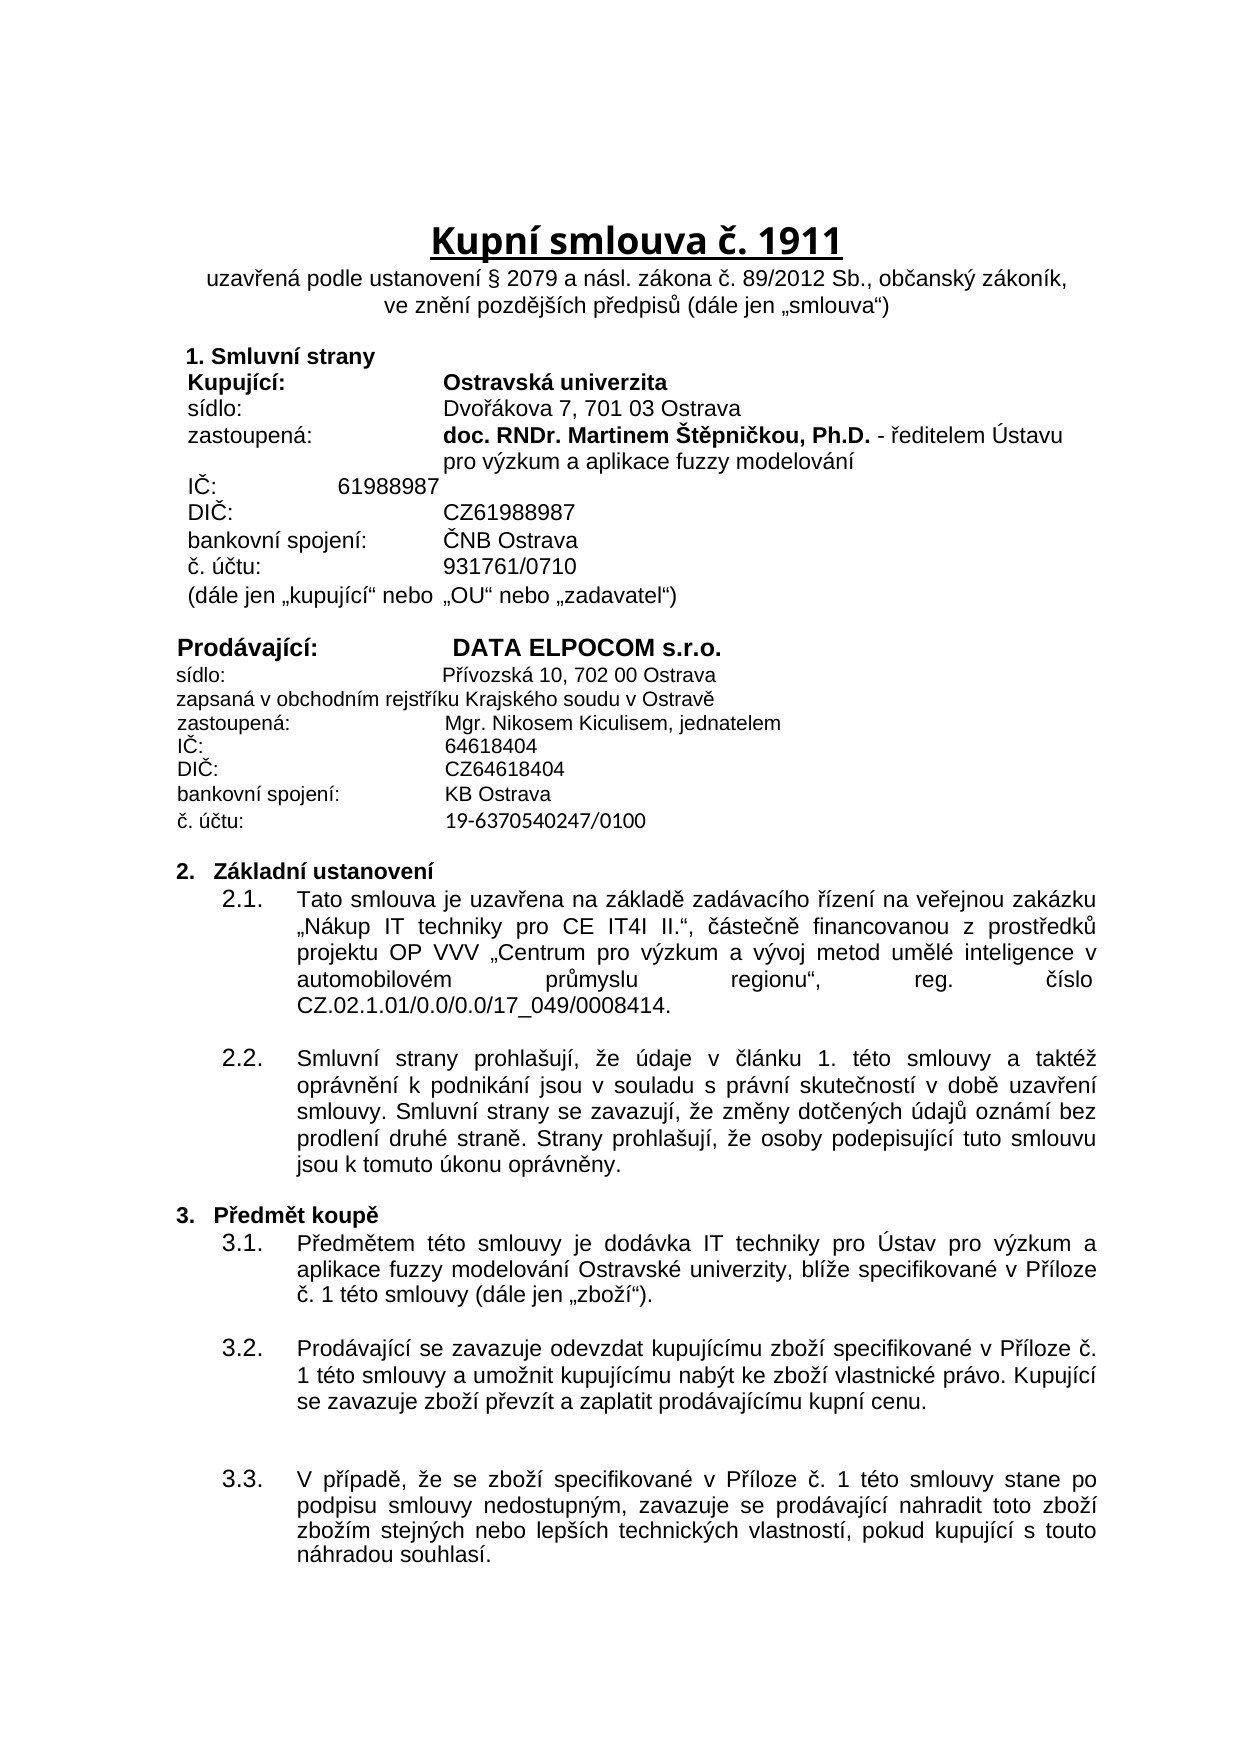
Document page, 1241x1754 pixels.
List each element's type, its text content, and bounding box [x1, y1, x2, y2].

text zapsaná v obchodním rejstříku Krajského soudu v Ostravě [176, 686, 1097, 710]
table_cell KB Ostrava [391, 781, 783, 806]
table_cell 931761/0710 [442, 553, 1087, 578]
table_cell DIČ: [176, 757, 391, 781]
table_header zastoupená: IČ: [176, 710, 391, 757]
list Prodávající se zavazuje odevzdat kupujícímu zboží specifikované v Příloze č. 1 této smlouvy a umožnit kupujícímu nabýt ke zboží vlastnické právo. Kupující se zavazuje zboží převzít a zaplatit prodávajícímu kupní cenu. [222, 1333, 1097, 1414]
table_cell zastoupená: [186, 420, 442, 448]
list Tato smlouva je uzavřena na základě zadávacího řízení na veřejnou zakázku „Nákup IT techniky pro CE IT4I II.“, částečně financovanou z prostředků projektu OP VVV „Centrum pro výzkum a vývoj metod umělé inteligence v automobilovém průmyslu regionu“, reg. číslo [222, 884, 1097, 992]
table_cell CZ64618404 [391, 757, 783, 781]
table_header Ostravská univerzita [442, 369, 1087, 395]
table_header Prodávající: [176, 633, 391, 662]
table_cell 19-6370540247/0100 [391, 806, 783, 833]
list Předmět koupě [176, 1202, 1097, 1229]
text CZ.02.1.01/0.0/0.0/17_049/0008414. [297, 992, 1097, 1018]
list Základní ustanovení [176, 858, 1097, 884]
table_header Kupující: [186, 369, 442, 395]
list Smluvní strany prohlašují, že údaje v článku 1. této smlouvy a taktéž oprávnění k podnikání jsou v souladu s právní skutečností v době uzavření smlouvy. Smluvní strany se zavazují, že změny dotčených údajů oznámí bez prodlení druhé straně. Strany prohlašují, že osoby podepisující tuto smlouvu jsou k tomuto úkonu oprávněny. [222, 1043, 1097, 1177]
table_cell sídlo: [186, 395, 442, 420]
list V případě, že se zboží specifikované v Příloze č. 1 této smlouvy stane po podpisu smlouvy nedostupným, zavazuje se prodávající nahradit toto zboží zbožím stejných nebo lepších technických vlastností, pokud kupující s touto náhradou souhlasí. [222, 1466, 1097, 1568]
table_cell „OU“ nebo „zadavatel“) [442, 579, 1087, 608]
list Předmětem této smlouvy je dodávka IT techniky pro Ústav pro výzkum a aplikace fuzzy modelování Ostravské univerzity, blíže specifikované v Příloze č. 1 této smlouvy (dále jen „zboží“). [222, 1229, 1097, 1308]
table_cell bankovní spojení: [176, 781, 391, 806]
table_header Mgr. Nikosem Kiculisem, jednatelem 64618404 [391, 710, 783, 757]
text 1. Smluvní strany [185, 343, 1097, 369]
table_cell ČNB Ostrava [442, 525, 1087, 553]
table_cell IČ: 61988987 [186, 448, 442, 499]
text sídlo: Přívozská 10, 702 00 Ostrava [176, 662, 1097, 686]
text Kupní smlouva č. 1911 [176, 214, 1097, 265]
table_cell (dále jen „kupující“ nebo [186, 579, 442, 608]
table_cell Dvořákova 7, 701 03 Ostrava [442, 395, 1087, 420]
table_cell č. účtu: [186, 553, 442, 578]
text uzavřená podle ustanovení § 2079 a násl. zákona č. 89/2012 Sb., občanský zákoník, ve znění pozdějších předpisů (dále jen „smlouva“) [176, 265, 1097, 318]
table_cell bankovní spojení: [186, 525, 442, 553]
table_header DATA ELPOCOM s.r.o. [391, 633, 783, 662]
table_cell pro výzkum a aplikace fuzzy modelování [442, 448, 1087, 499]
table_cell doc. RNDr. Martinem Štěpničkou, Ph.D. - ředitelem Ústavu [442, 420, 1087, 448]
table_cell DIČ: [186, 499, 442, 525]
table_cell č. účtu: [176, 806, 391, 833]
table_cell CZ61988987 [442, 499, 1087, 525]
